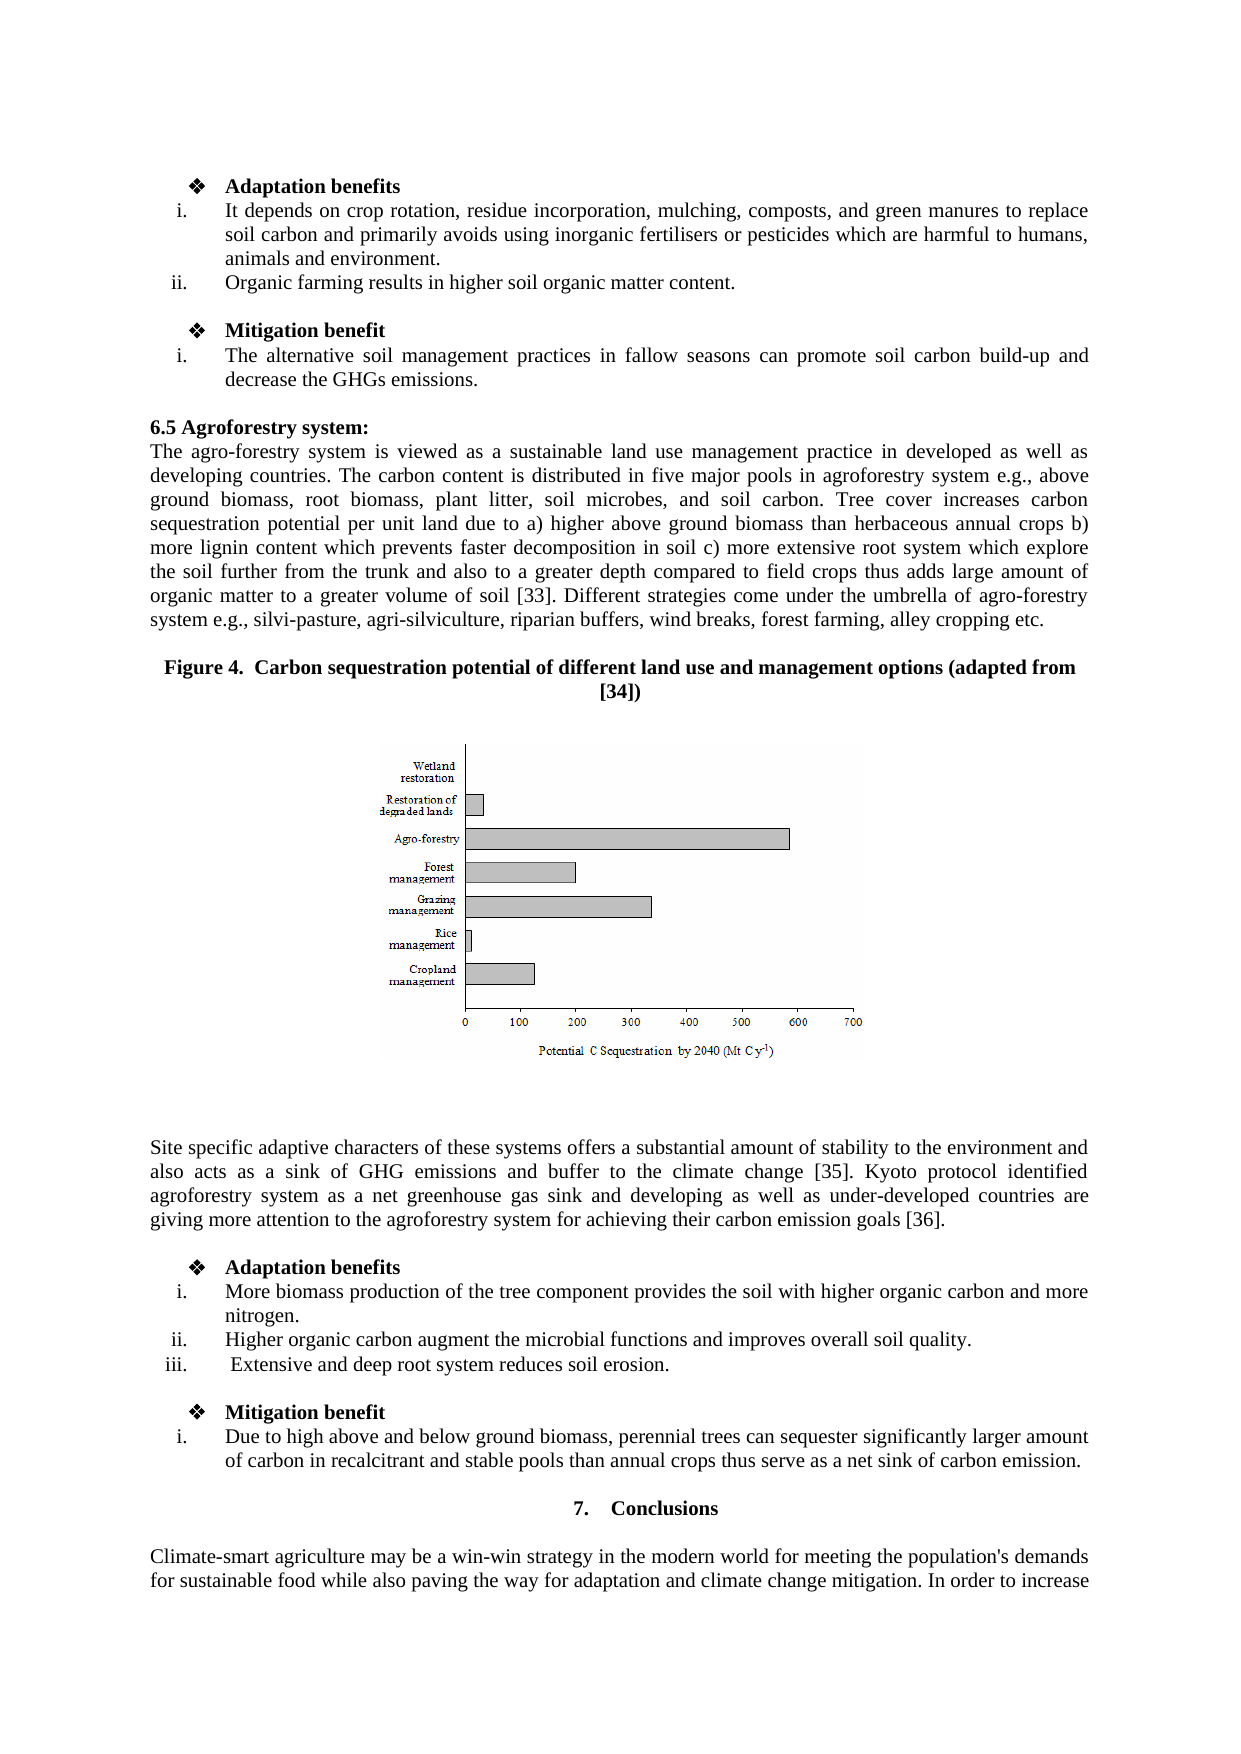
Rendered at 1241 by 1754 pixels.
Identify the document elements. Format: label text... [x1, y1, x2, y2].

list Higher organic carbon augment the microbial functions and improves overall soil quality. [187, 1327, 1090, 1351]
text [150, 1544, 1090, 1592]
list More biomass production of the tree component provides the soil with higher organic carbon and more nitrogen. [187, 1279, 1090, 1327]
list Extensive and deep root system reduces soil erosion. [187, 1351, 1090, 1376]
list Due to high above and below ground biomass, perennial trees can sequester significantly larger amount of carbon in recalcitrant and stable pools than annual crops thus serve as a net sink of carbon emission. [187, 1424, 1090, 1472]
list Adaptation benefits [187, 1255, 1090, 1279]
list It depends on crop rotation, residue incorporation, mulching, composts, and green manures to replace soil carbon and primarily avoids using inorganic fertilisers or pesticides which are harmful to humans, animals and environment. [187, 198, 1090, 270]
text Site specific adaptive characters of these systems offers a substantial amount of stability to the environment and also acts as a sink of GHG emissions and buffer to the climate change [35]. Kyoto protocol identified agroforestry system as a net greenhouse gas sink and developing as well as under-developed countries are giving more attention to the agroforestry system for achieving their carbon emission goals [36]. [150, 1135, 1090, 1231]
text Figure 4. Carbon sequestration potential of different land use and management options (adapted from [34]) [150, 655, 1090, 703]
list The alternative soil management practices in fallow seasons can promote soil carbon build-up and decrease the GHGs emissions. [187, 342, 1090, 391]
list Adaptation benefits [187, 174, 1090, 198]
text The agro-forestry system is viewed as a sustainable land use management practice in developed as well as developing countries. The carbon content is distributed in five major pools in agroforestry system e.g., above ground biomass, root biomass, plant litter, soil microbes, and soil carbon. Tree cover increases carbon sequestration potential per unit land due to a) higher above ground biomass than herbaceous annual crops b) more lignin content which prevents faster decomposition in soil c) more extensive root system which explore the soil further from the trunk and also to a greater depth compared to field crops thus adds large amount of organic matter to a greater volume of soil [33]. Different strategies come under the umbrella of agro-forestry system e.g., silvi-pasture, agri-silviculture, riparian buffers, wind breaks, forest farming, alley cropping etc. [150, 439, 1090, 631]
list Conclusions [201, 1496, 1090, 1520]
list Mitigation benefit [187, 318, 1090, 342]
list Mitigation benefit [187, 1399, 1090, 1424]
list Organic farming results in higher soil organic matter content. [187, 270, 1090, 294]
text 6.5 Agroforestry system: [150, 415, 1090, 439]
